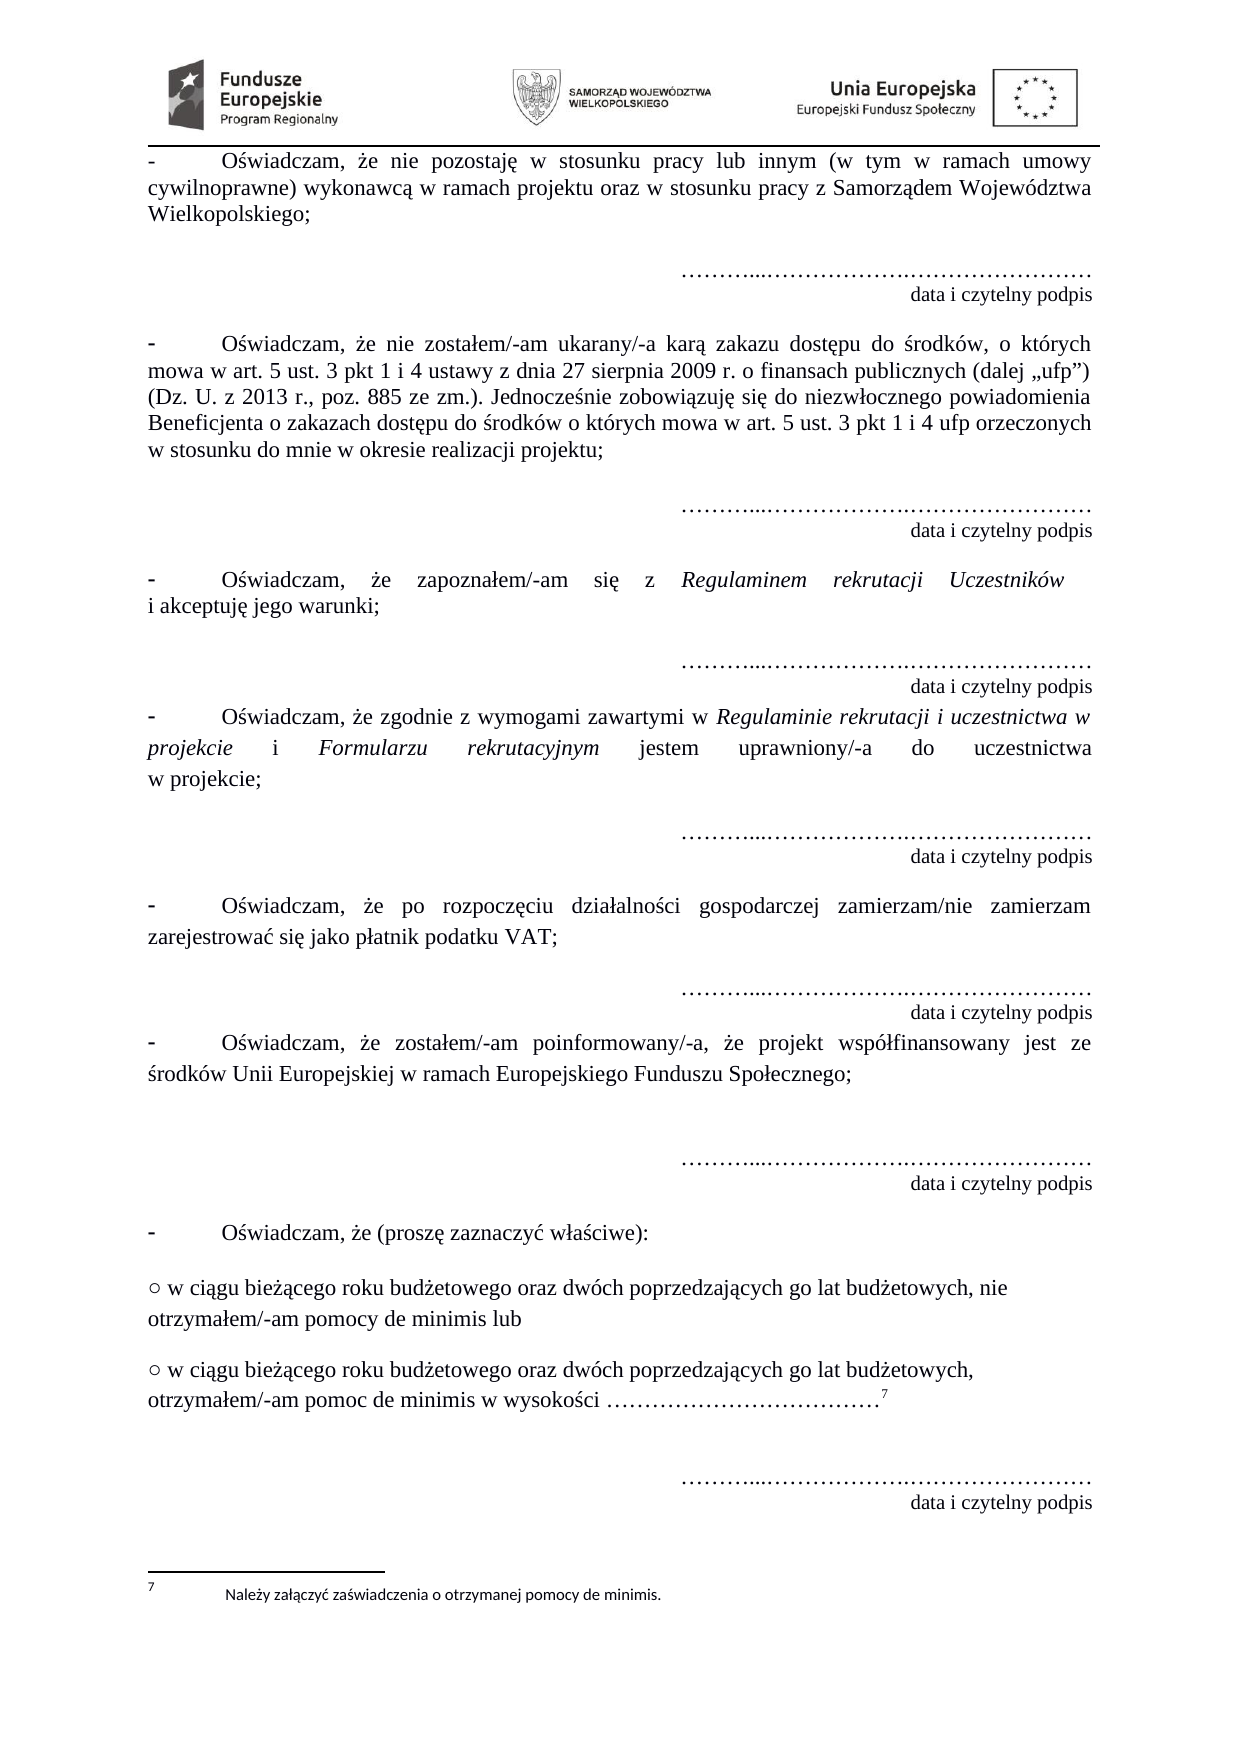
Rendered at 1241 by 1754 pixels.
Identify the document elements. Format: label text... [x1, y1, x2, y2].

text ○ w ciągu bieżącego roku budżetowego oraz dwóch poprzedzających go lat budżetowych, nie otrzymałem/-am pomocy de minimis lub [148, 1274, 1093, 1331]
text ………...……………….…………………… [148, 256, 1093, 282]
list Oświadczam, że po rozpoczęciu działalności gospodarczej zamierzam/nie zamierzam zarejestrować się jako płatnik podatku VAT; [148, 893, 1093, 949]
text data i czytelny podpis [148, 1000, 1093, 1024]
text - Oświadczam, że nie pozostaję w stosunku pracy lub innym (w tym w ramach umowy cywilnoprawne) wykonawcą w ramach projektu oraz w stosunku pracy z Samorządem Województwa Wielkopolskiego; [148, 148, 1093, 227]
text data i czytelny podpis [148, 1489, 1093, 1514]
text ………...……………….…………………… [148, 818, 1093, 844]
list Oświadczam, że zapoznałem/-am się z Regulaminem rekrutacji Uczestników i akceptuję jego warunki; [148, 566, 1093, 618]
text ………...……………….…………………… [148, 1144, 1093, 1171]
text data i czytelny podpis [148, 1171, 1093, 1195]
text ○ w ciągu bieżącego roku budżetowego oraz dwóch poprzedzających go lat budżetowych, otrzymałem/-am pomoc de minimis w wysokości ……………………………… [148, 1356, 1093, 1412]
list Oświadczam, że nie zostałem/-am ukarany/-a karą zakazu dostępu do środków, o których mowa w art. 5 ust. 3 pkt 1 i 4 ustawy z dnia 27 sierpnia 2009 r. o finansach publicznych (dalej „ufp”) (Dz. U. z 2013 r., poz. 885 ze zm.). Jednocześnie zobowiązuję się do niezwłocznego powiadomienia Beneficjenta o zakazach dostępu do środków o których mowa w art. 5 ust. 3 pkt 1 i 4 ufp orzeczonych w stosunku do mnie w okresie realizacji projektu; [148, 330, 1093, 462]
text ………...……………….…………………… [148, 1463, 1093, 1489]
text ………...……………….…………………… [148, 974, 1093, 1000]
text data i czytelny podpis [148, 282, 1093, 306]
text ………...……………….…………………… [148, 648, 1093, 674]
list Oświadczam, że (proszę zaznaczyć właściwe): [148, 1219, 1093, 1245]
text data i czytelny podpis [148, 518, 1093, 542]
list Oświadczam, że zgodnie z wymogami zawartymi w Regulaminie rekrutacji i uczestnictwa w projekcie i Formularzu rekrutacyjnym jestem uprawniony/-a do uczestnictwa w projekcie; [148, 698, 1093, 792]
picture [150, 50, 1096, 145]
text data i czytelny podpis [148, 844, 1093, 868]
text ………...……………….…………………… [148, 491, 1093, 518]
list Oświadczam, że zostałem/-am poinformowany/-a, że projekt współfinansowany jest ze środków Unii Europejskiej w ramach Europejskiego Funduszu Społecznego; [148, 1024, 1093, 1087]
text data i czytelny podpis [148, 674, 1093, 698]
